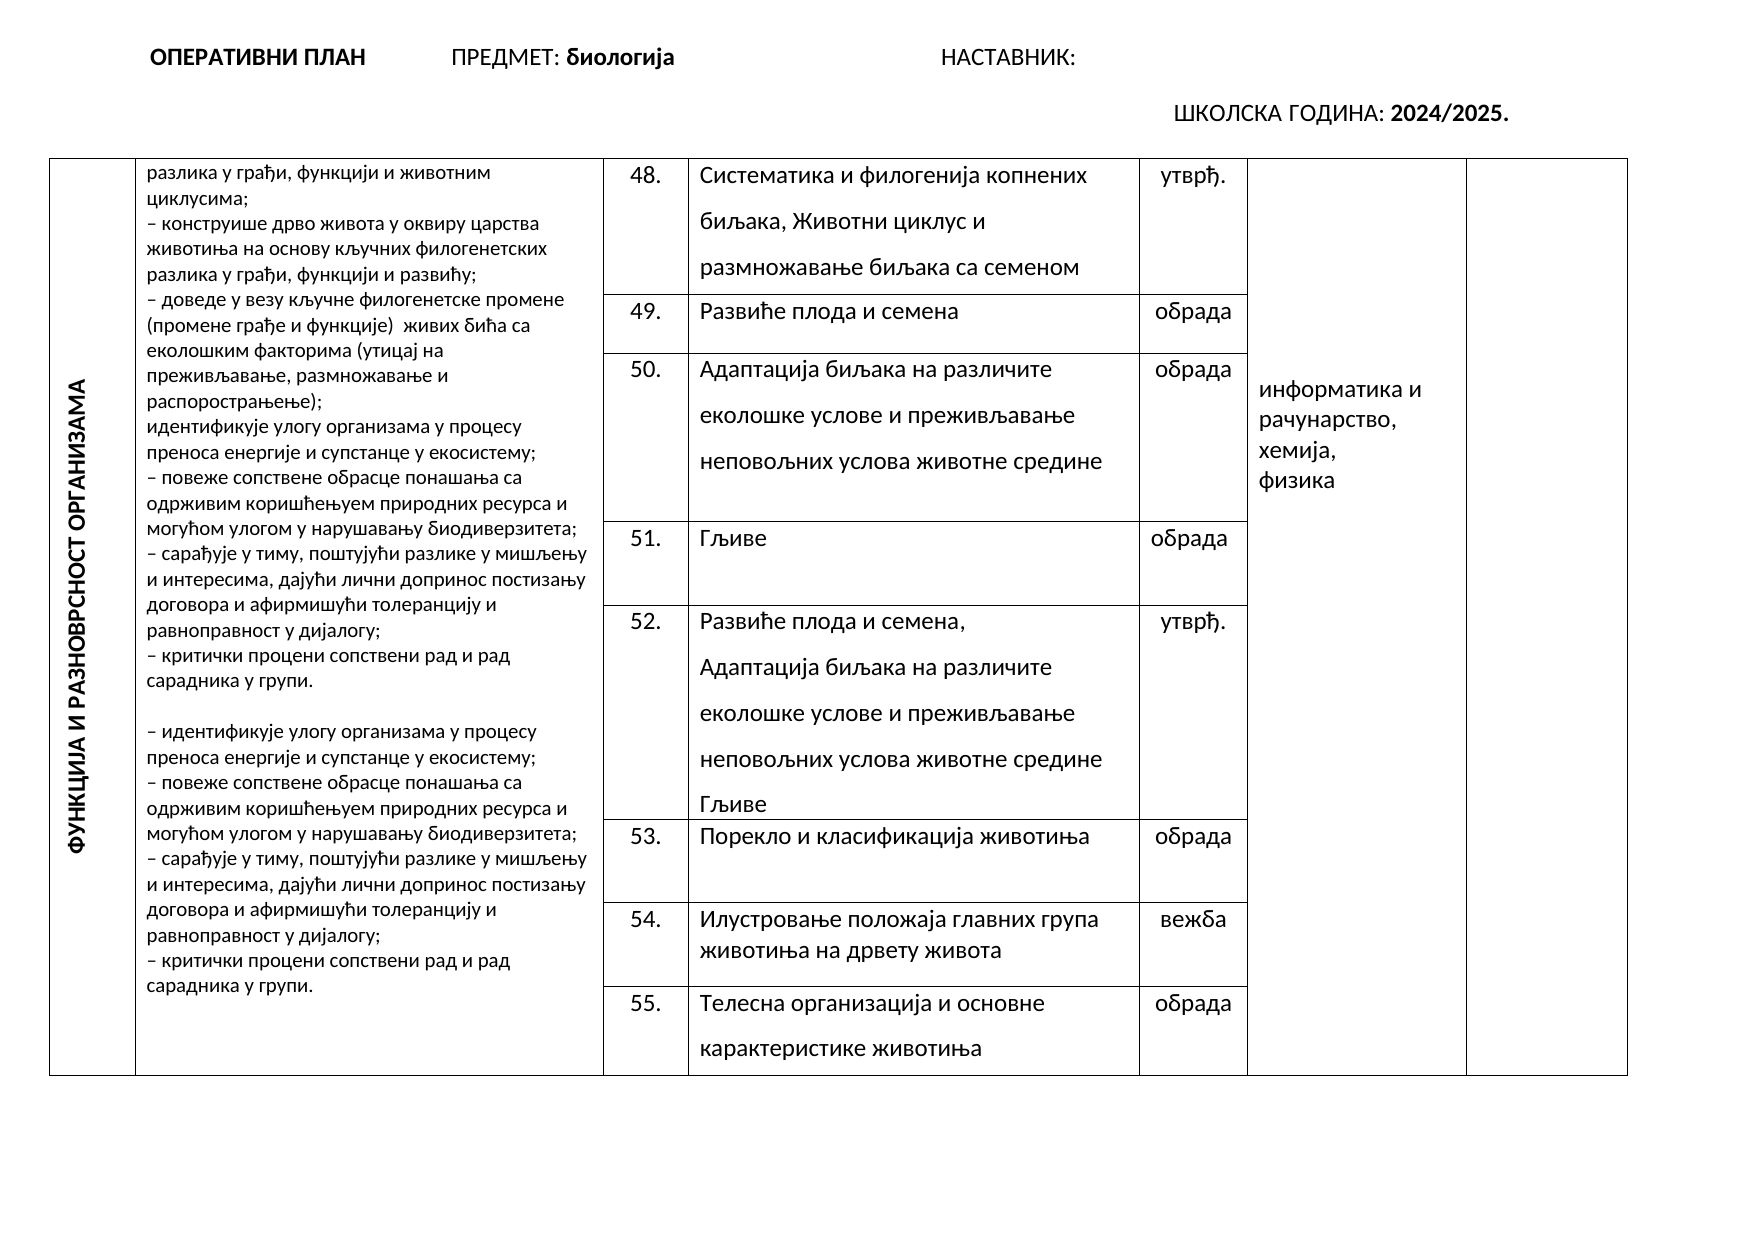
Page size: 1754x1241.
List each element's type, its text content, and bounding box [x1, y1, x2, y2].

table_cell Телесна организација и основне карактеристике животиња [689, 987, 1139, 1075]
table_cell Развиће плода и семена, Адаптација биљака на различите еколошке услове и преживљавање неповољних услова животне средине Гљиве [689, 606, 1139, 819]
table_cell Систематика и филогенија копнених биљака, Животни циклус и размножавање биљака са семеном [689, 159, 1139, 294]
table_cell 48. [604, 159, 688, 294]
table_cell утврђ. [1140, 159, 1247, 294]
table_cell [136, 159, 603, 1075]
table_cell Развиће плода и семена [689, 295, 1139, 352]
table_cell обрада [1140, 987, 1247, 1075]
table_cell 52. [604, 606, 688, 819]
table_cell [50, 159, 135, 1075]
table_cell обрада [1140, 522, 1247, 604]
table_cell обрада [1140, 354, 1247, 521]
table_cell 50. [604, 354, 688, 521]
table_cell обрада [1140, 295, 1247, 352]
table_cell 55. [604, 987, 688, 1075]
table_cell обрада [1140, 820, 1247, 902]
table_cell вежба [1140, 903, 1247, 986]
table_cell 53. [604, 820, 688, 902]
table_cell Гљиве [689, 522, 1139, 604]
table_cell утврђ. [1140, 606, 1247, 819]
table_cell 54. [604, 903, 688, 986]
table_cell Адаптација биљака на различите еколошке услове и преживљавање неповољних услова животне средине [689, 354, 1139, 521]
table_cell Илустровање положаја главних група животиња на дрвету живота [689, 903, 1139, 986]
table_cell 49. [604, 295, 688, 352]
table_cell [1248, 159, 1466, 1075]
table_cell [1467, 159, 1627, 1075]
table_cell Порекло и класификација животиња [689, 820, 1139, 902]
table_cell 51. [604, 522, 688, 604]
